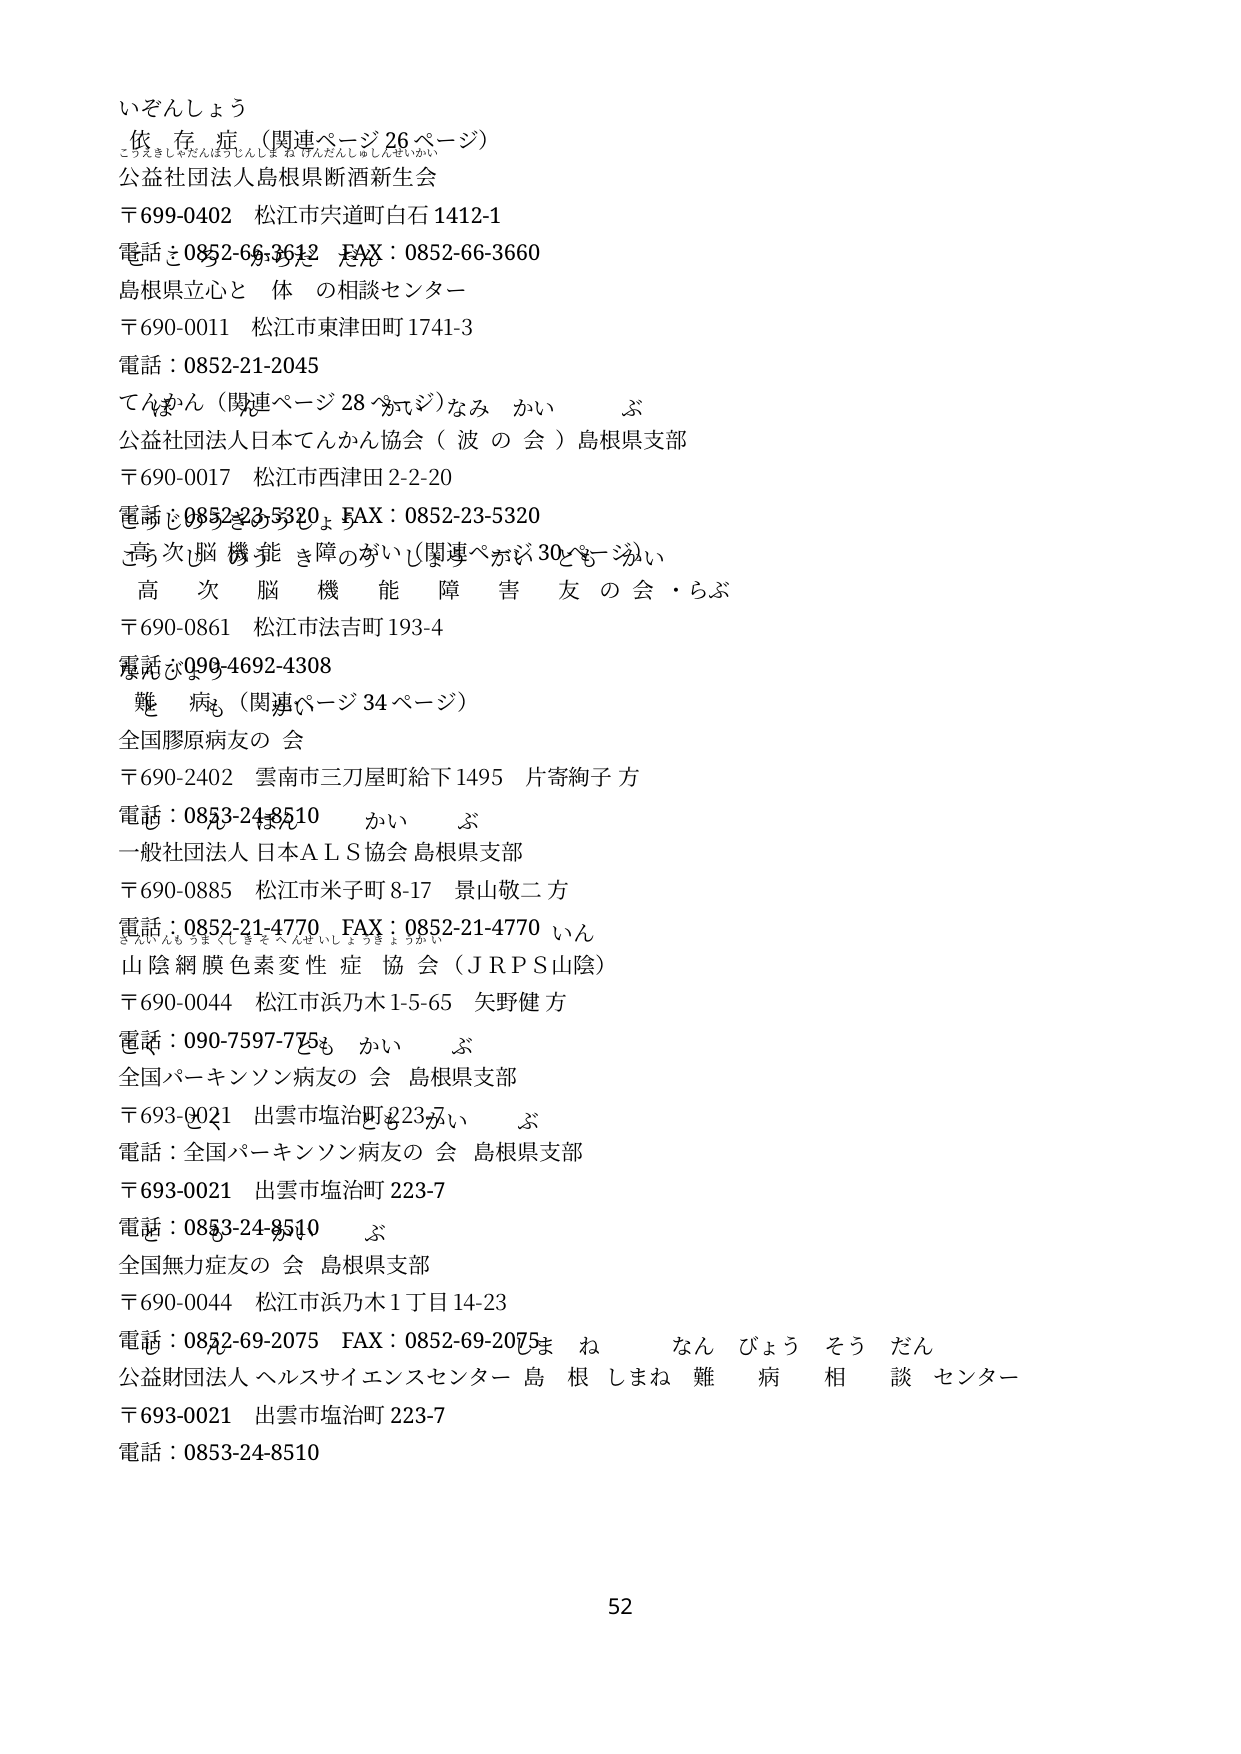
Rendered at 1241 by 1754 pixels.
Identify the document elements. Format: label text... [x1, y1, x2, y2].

text 〒693-0021 出雲市塩治町223-7 [118, 1393, 1122, 1431]
text （関連ページ26ページ） [118, 118, 1122, 156]
text 〒690-0017 松江市西津田2-2-20 [118, 456, 1122, 493]
text てんかん（関連ページ28ページ） [118, 381, 1122, 418]
text 電話：0852-69-2075 FAX：0852-69-2075 [118, 1318, 1122, 1356]
text 〒690-2402 雲南市三刀屋町給下1495 片寄絢子 方 [118, 756, 1122, 793]
text 電話：0852-21-4770 FAX：0852-21-4770 [118, 906, 1122, 943]
text ＡＬＳ [118, 831, 1122, 868]
text 電話：090-7597-775 [118, 1018, 1122, 1056]
text 〒690-0044 松江市浜乃木1丁目14-23 [118, 1281, 1122, 1318]
text パーキンソンの [118, 1056, 1122, 1093]
text の [118, 718, 1122, 756]
text 電話：0852-23-5320 FAX：0852-23-5320 [118, 493, 1122, 531]
text 〒690-0861 松江市法吉町193-4 [118, 606, 1122, 643]
text がい（関連ページ30ページ） [118, 531, 1122, 568]
text 〒693-0021 出雲市塩治町223-7 [118, 1168, 1122, 1206]
text 〒690-0011 松江市東津田町1741-3 [118, 306, 1122, 343]
text 電話：0853-24-8510 [118, 1206, 1122, 1243]
text 電話：0852-21-2045 [118, 343, 1122, 381]
text ヘルスサイエンスセンター しまねセンター [118, 1356, 1122, 1393]
text （ＪＲＰＳ） [118, 943, 1122, 981]
text 〒690-0044 松江市浜乃木1-5-65 矢野健 方 [118, 981, 1122, 1018]
text 電話：パーキンソンの [118, 1131, 1122, 1168]
text の・らぶ [118, 568, 1122, 606]
text 〒693-0021 出雲市塩治町223-7 [118, 1093, 1122, 1131]
text とのセンター [118, 268, 1122, 306]
text 電話：090-4692-4308 [118, 643, 1122, 681]
text 〒699-0402 松江市宍道町白石1412-1 [118, 193, 1122, 231]
text （関連ページ34ページ） [118, 681, 1122, 718]
text の [118, 1243, 1122, 1281]
text 電話：0853-24-8510 [118, 1431, 1122, 1468]
text てんかん（の） [118, 418, 1122, 456]
text 電話：0853-24-8510 [118, 793, 1122, 831]
text 電話：0852-66-3612 FAX：0852-66-3660 [118, 231, 1122, 268]
text 〒690-0885 松江市米子町8-17 景山敬二 方 [118, 868, 1122, 906]
